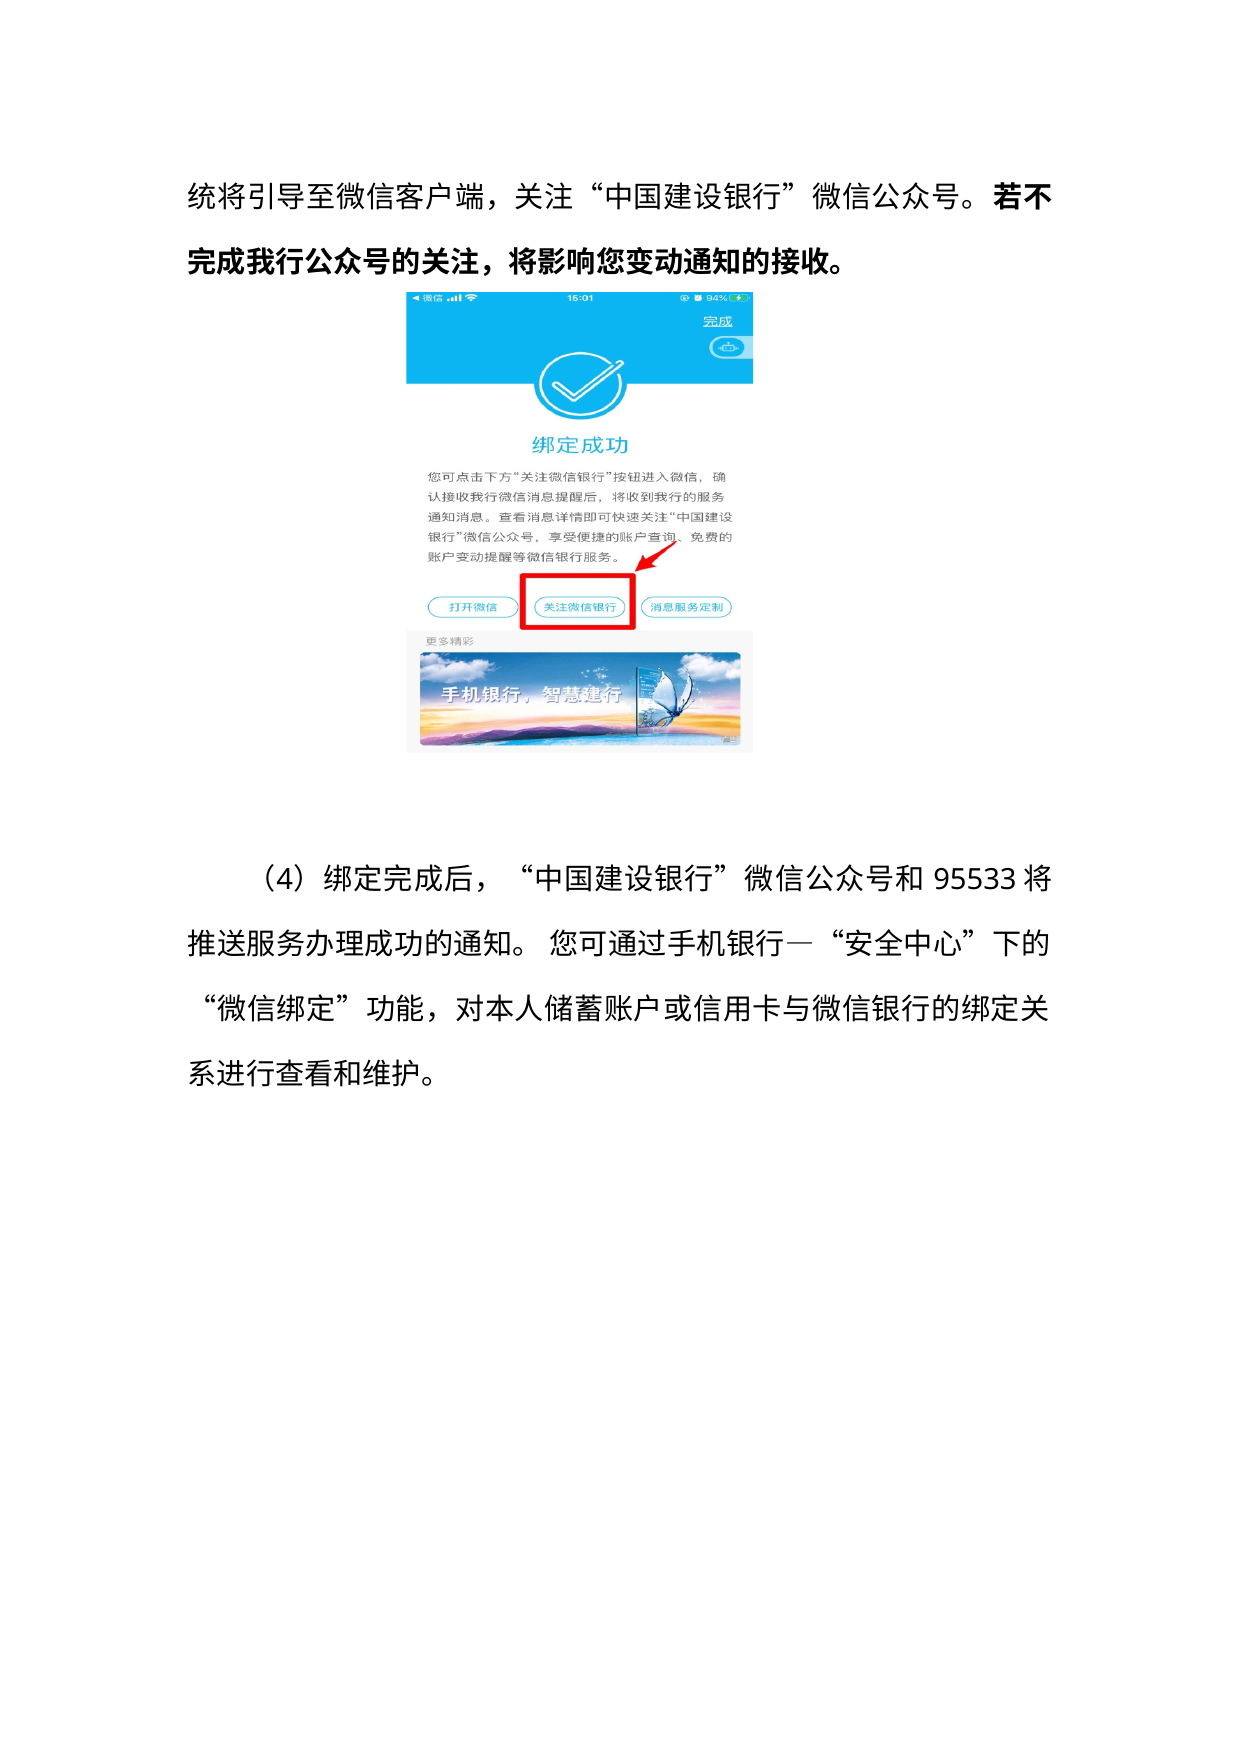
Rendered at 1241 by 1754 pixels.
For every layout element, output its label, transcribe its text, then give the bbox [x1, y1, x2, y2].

picture [466, 294, 477, 301]
picture [406, 384, 754, 769]
picture [694, 295, 702, 301]
picture [539, 352, 624, 416]
picture [423, 295, 442, 301]
picture [707, 294, 749, 301]
picture [448, 295, 461, 301]
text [187, 162, 1053, 292]
picture [680, 295, 689, 301]
text （4）绑定完成后，“中国建设银行”微信公众号和95533将推送服务办理成功的通知。 您可通过手机银行—“安全中心”下的“微信绑定”功能，对本人储蓄账户或信用卡与微信银行的绑定关系进行查看和维护。 [187, 844, 1053, 1104]
picture [709, 336, 754, 359]
picture [704, 316, 732, 327]
picture [568, 295, 593, 301]
